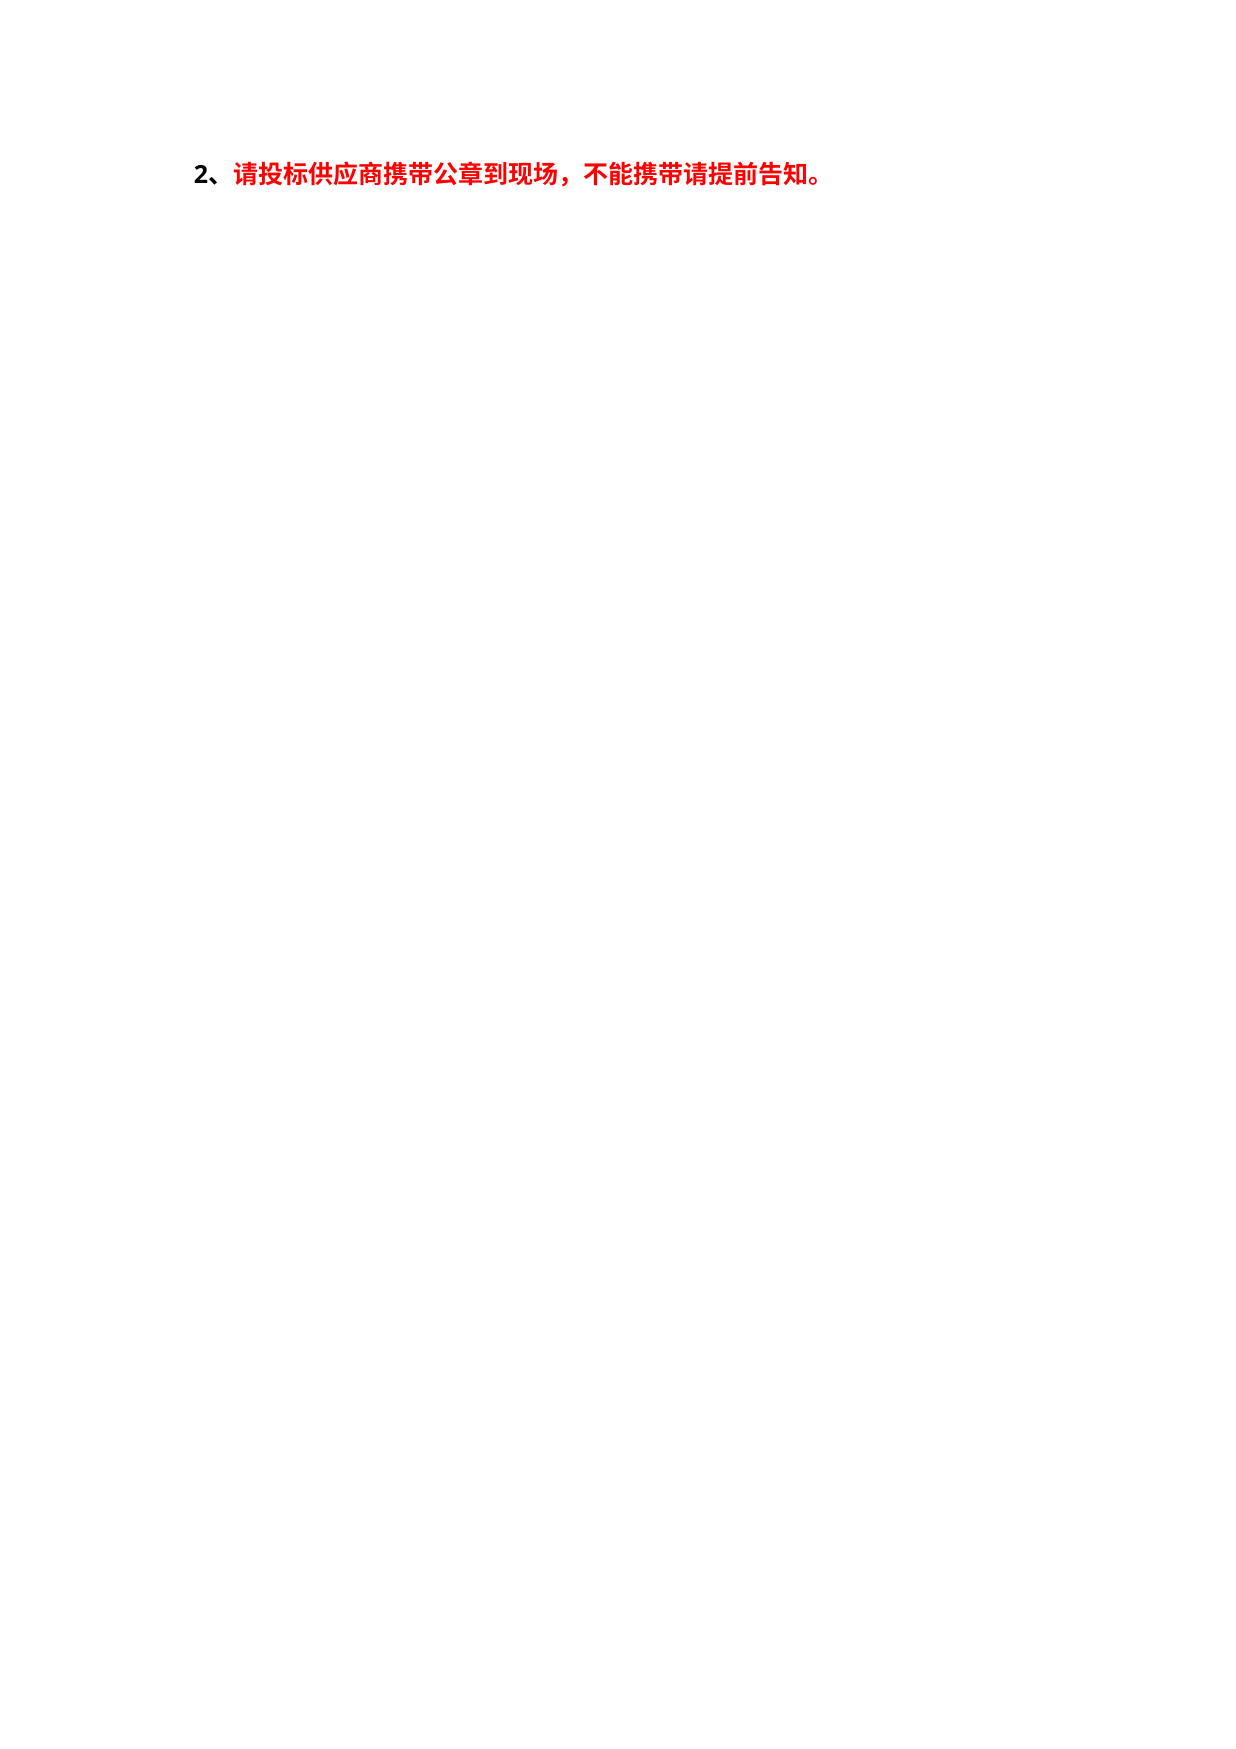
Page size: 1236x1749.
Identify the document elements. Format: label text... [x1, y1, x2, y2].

text 2、请投标供应商携带公章到现场，不能携带请提前告知。 [147, 154, 1118, 190]
